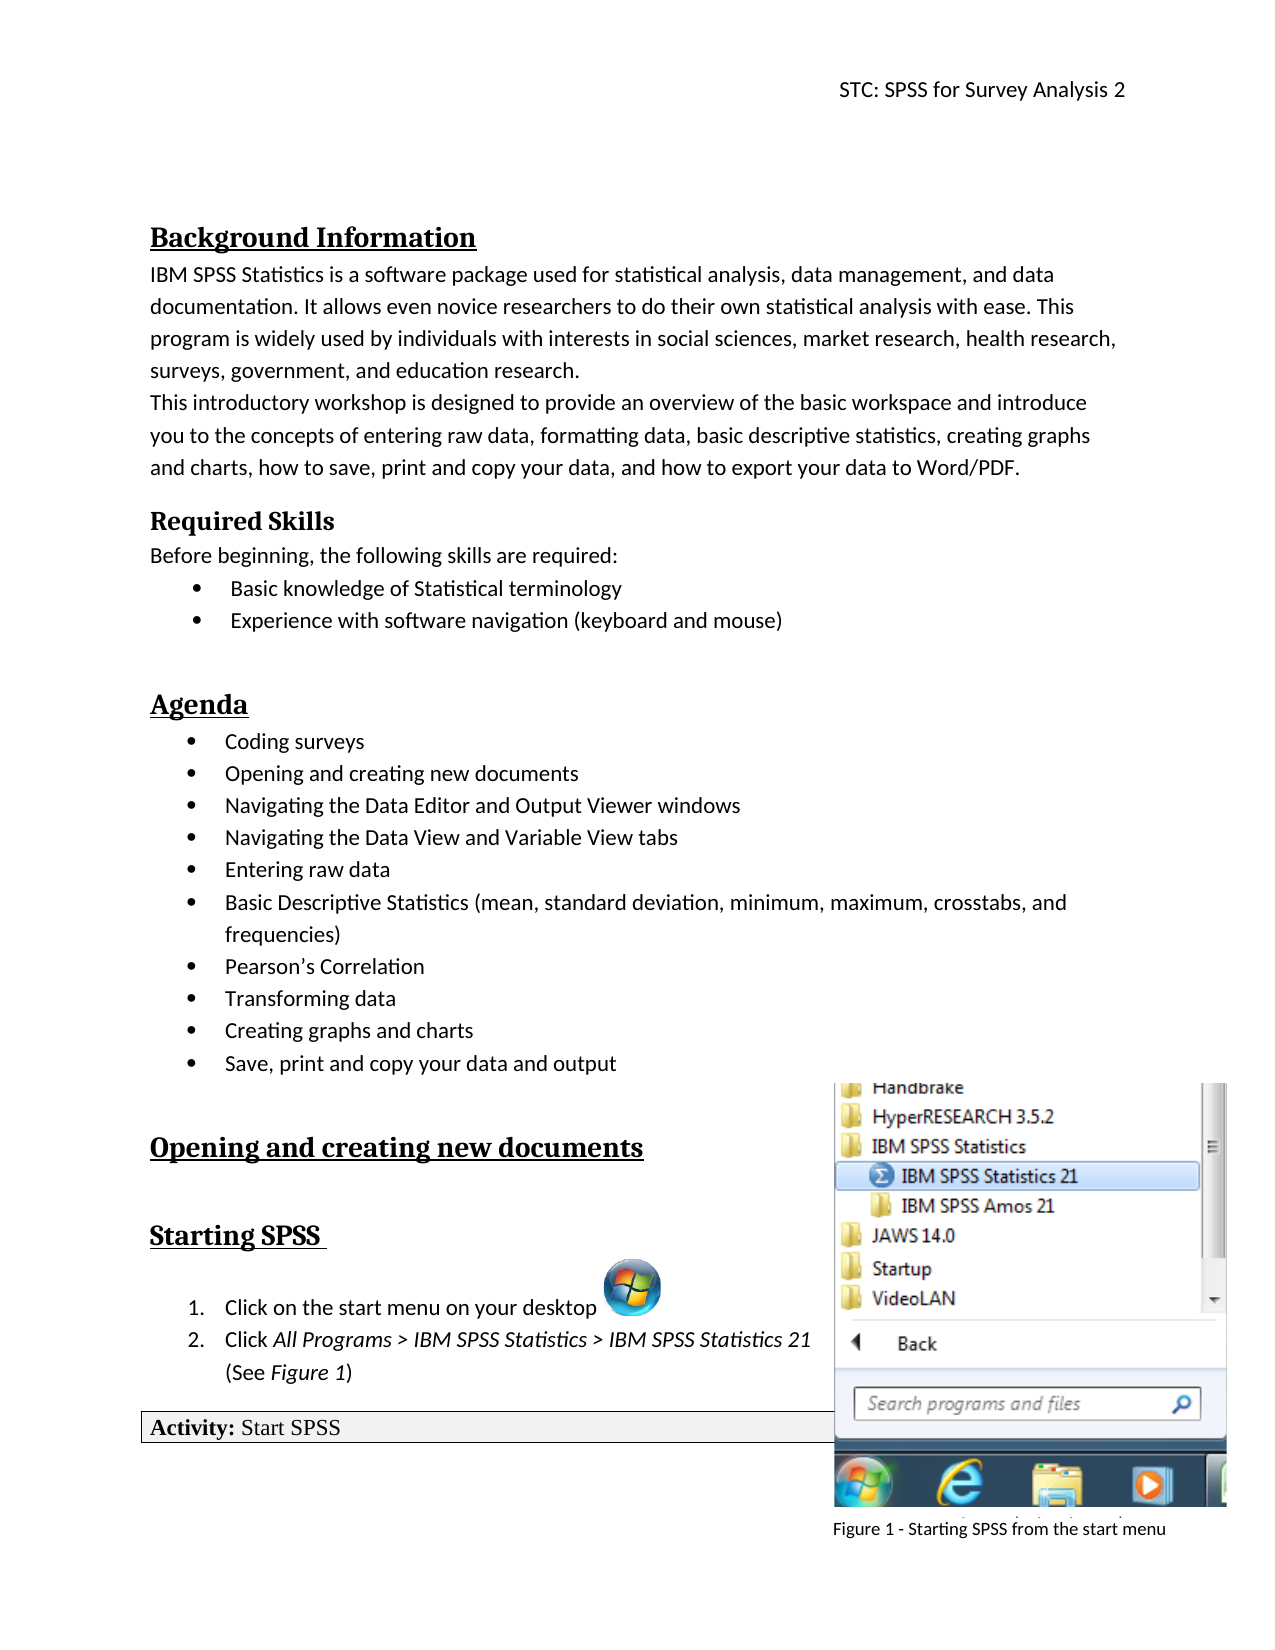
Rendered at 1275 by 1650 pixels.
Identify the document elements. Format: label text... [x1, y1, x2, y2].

picture [832, 1083, 1227, 1504]
list Navigating the Data View and Variable View tabs [187, 823, 1125, 851]
list Click on the start menu on your desktop [187, 1258, 832, 1321]
list Experience with software navigation (keyboard and mouse) [193, 606, 1125, 634]
list Coding surveys [187, 727, 1125, 755]
text IBM SPSS Statistics is a software package used for statistical analysis, data management, and data documentation. It allows even novice researchers to do their own statistical analysis with ease. This program is widely used by individuals with interests in social sciences, market research, health research, surveys, government, and education research. [150, 260, 1125, 384]
list Basic Descriptive Statistics (mean, standard deviation, minimum, maximum, crosstabs, and frequencies) [187, 888, 1125, 948]
list Click All Programs > IBM SPSS Statistics > IBM SPSS Statistics 21 (See Figure 1) [187, 1326, 832, 1386]
subtitle Opening and creating new documents [150, 1131, 832, 1164]
text Before beginning, the following skills are required: [150, 542, 1125, 570]
list Save, print and copy your data and output [187, 1049, 1125, 1077]
picture [602, 1257, 661, 1316]
list Opening and creating new documents [187, 759, 1125, 787]
list Basic knowledge of Statistical terminology [193, 574, 1125, 602]
subtitle Background Information [150, 221, 1125, 255]
subtitle Required Skills [150, 506, 1125, 537]
list Entering raw data [187, 856, 1125, 883]
list Navigating the Data Editor and Output Viewer windows [187, 791, 1125, 819]
list Pearson’s Correlation [187, 952, 1125, 980]
list Transforming data [187, 984, 1125, 1012]
subtitle Starting SPSS [150, 1219, 832, 1253]
text Activity: Start SPSS [142, 1412, 832, 1442]
subtitle Agenda [150, 688, 1125, 722]
list Creating graphs and charts [187, 1016, 1125, 1044]
text This introductory workshop is designed to provide an overview of the basic workspace and introduce you to the concepts of entering raw data, formatting data, basic descriptive statistics, creating graphs and charts, how to save, print and copy your data, and how to export your data to Word/PDF. [150, 388, 1125, 481]
